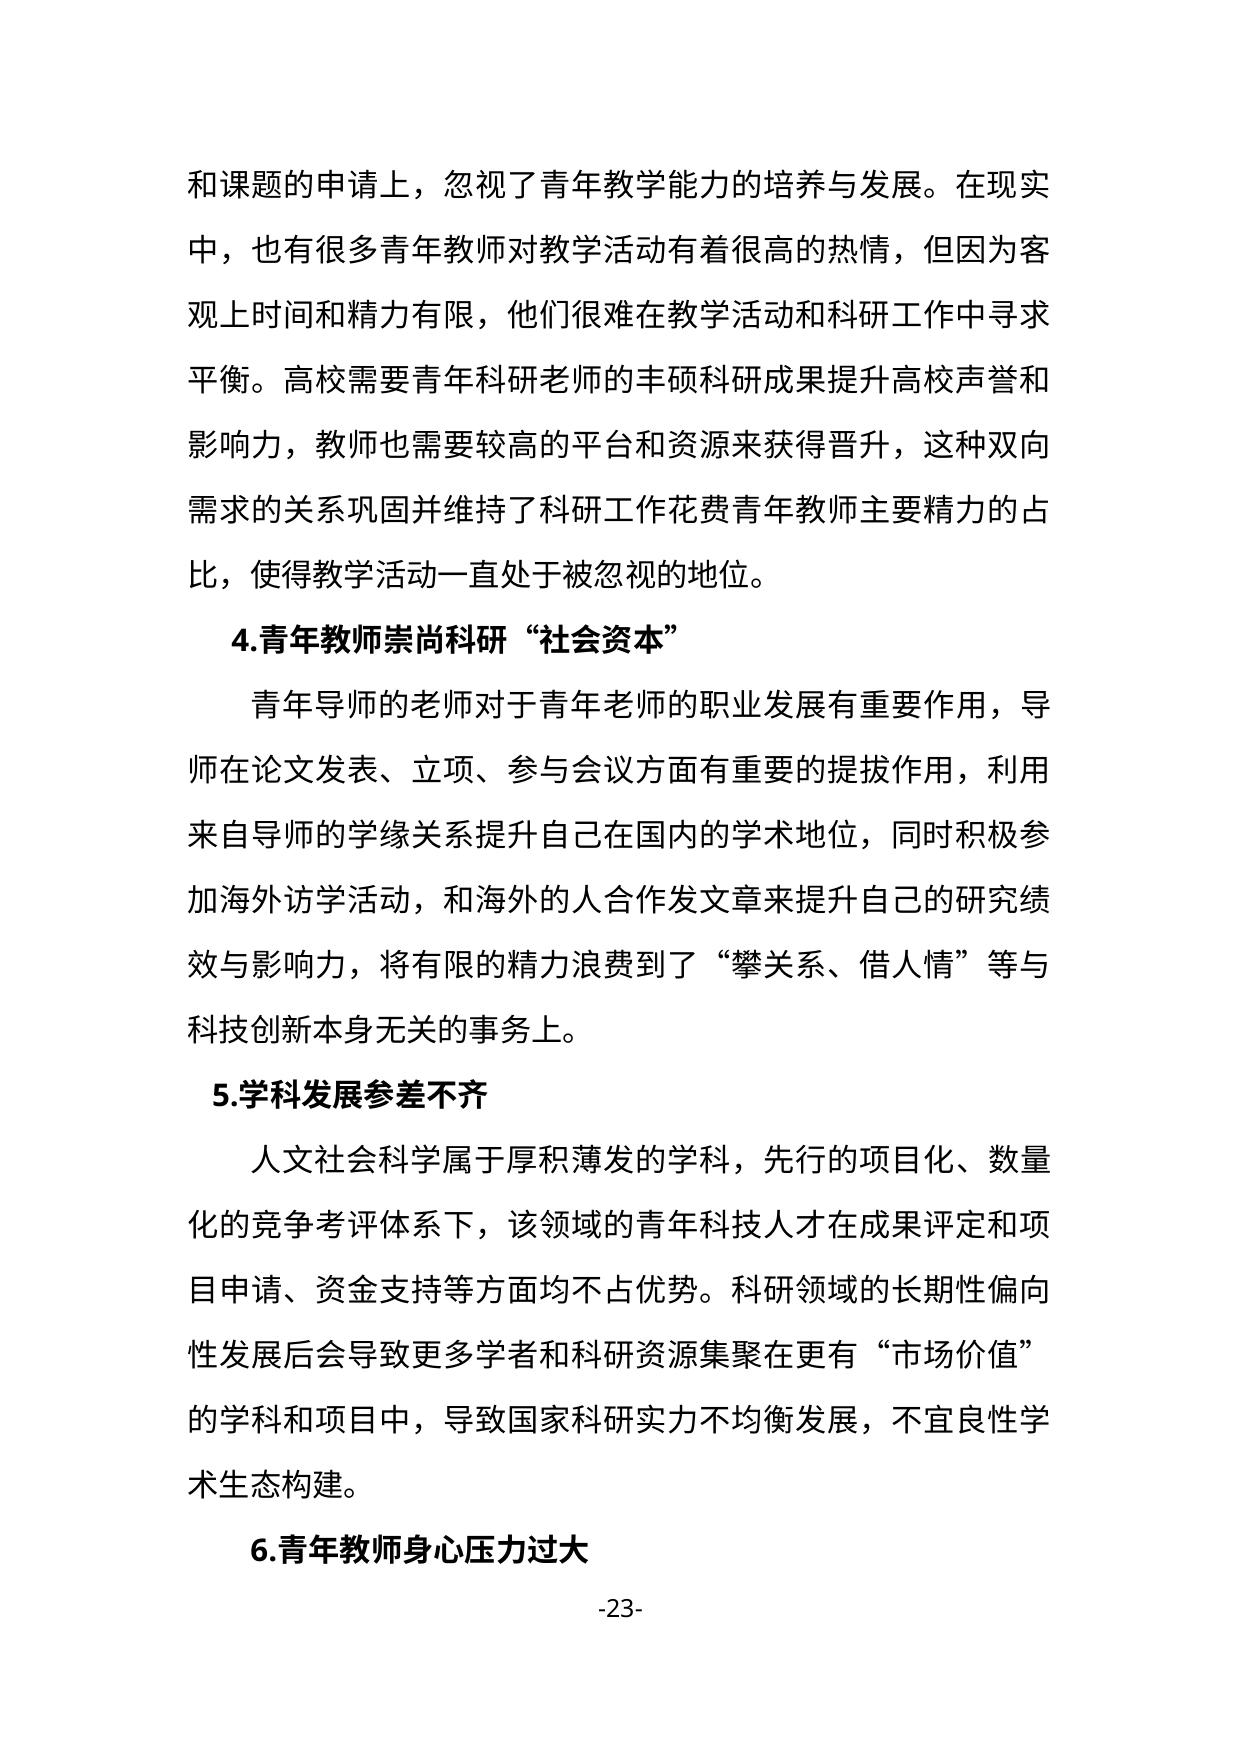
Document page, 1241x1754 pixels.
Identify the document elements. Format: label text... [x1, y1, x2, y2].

text 青年导师的老师对于青年老师的职业发展有重要作用，导师在论文发表、立项、参与会议方面有重要的提拔作用，利用来自导师的学缘关系提升自己在国内的学术地位，同时积极参加海外访学活动，和海外的人合作发文章来提升自己的研究绩效与影响力，将有限的精力浪费到了“攀关系、借人情”等与科技创新本身无关的事务上。 [187, 670, 1053, 1060]
text 6.青年教师身心压力过大 [187, 1515, 1053, 1580]
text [187, 150, 1053, 605]
text 4.青年教师崇尚科研“社会资本” [187, 605, 1053, 670]
text 5.学科发展参差不齐 [187, 1060, 1053, 1125]
text 人文社会科学属于厚积薄发的学科，先行的项目化、数量化的竞争考评体系下，该领域的青年科技人才在成果评定和项目申请、资金支持等方面均不占优势。科研领域的长期性偏向性发展后会导致更多学者和科研资源集聚在更有“市场价值”的学科和项目中，导致国家科研实力不均衡发展，不宜良性学术生态构建。 [187, 1125, 1053, 1515]
